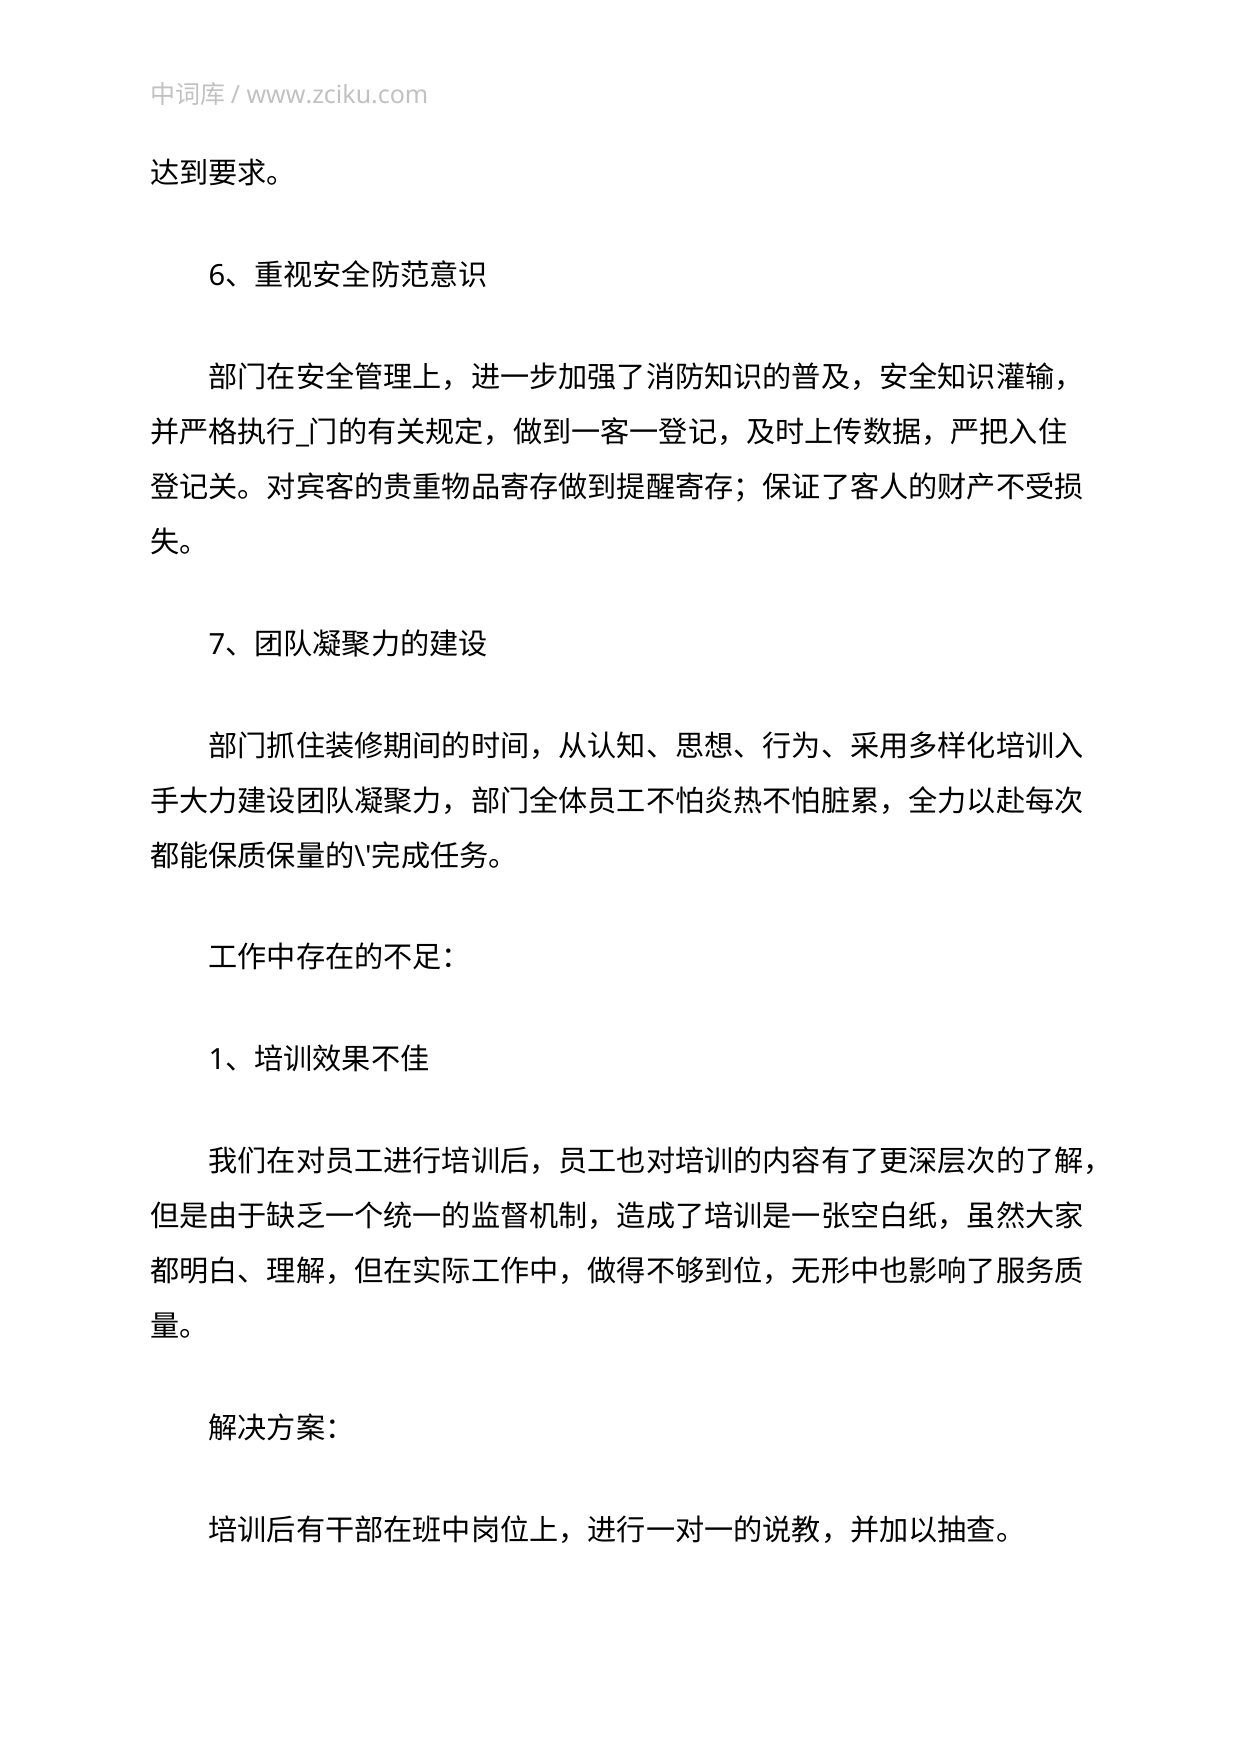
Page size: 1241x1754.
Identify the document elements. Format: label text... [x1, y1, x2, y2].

text 我们在对员工进行培训后，员工也对培训的内容有了更深层次的了解，但是由于缺乏一个统一的监督机制，造成了培训是一张空白纸，虽然大家都明白、理解，但在实际工作中，做得不够到位，无形中也影响了服务质量。 [150, 1138, 1090, 1345]
text 工作中存在的不足： [150, 934, 1090, 976]
text 培训后有干部在班中岗位上，进行一对一的说教，并加以抽查。 [150, 1506, 1090, 1548]
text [150, 150, 1090, 192]
text 6、重视安全防范意识 [150, 252, 1090, 294]
text 1、培训效果不佳 [150, 1036, 1090, 1078]
text 部门抓住装修期间的时间，从认知、思想、行为、采用多样化培训入手大力建设团队凝聚力，部门全体员工不怕炎热不怕脏累，全力以赴每次都能保质保量的\'完成任务。 [150, 722, 1090, 874]
text 解决方案： [150, 1404, 1090, 1447]
text 部门在安全管理上，进一步加强了消防知识的普及，安全知识灌输，并严格执行_门的有关规定，做到一客一登记，及时上传数据，严把入住登记关。对宾客的贵重物品寄存做到提醒寄存；保证了客人的财产不受损失。 [150, 354, 1090, 561]
text 7、团队凝聚力的建设 [150, 620, 1090, 663]
